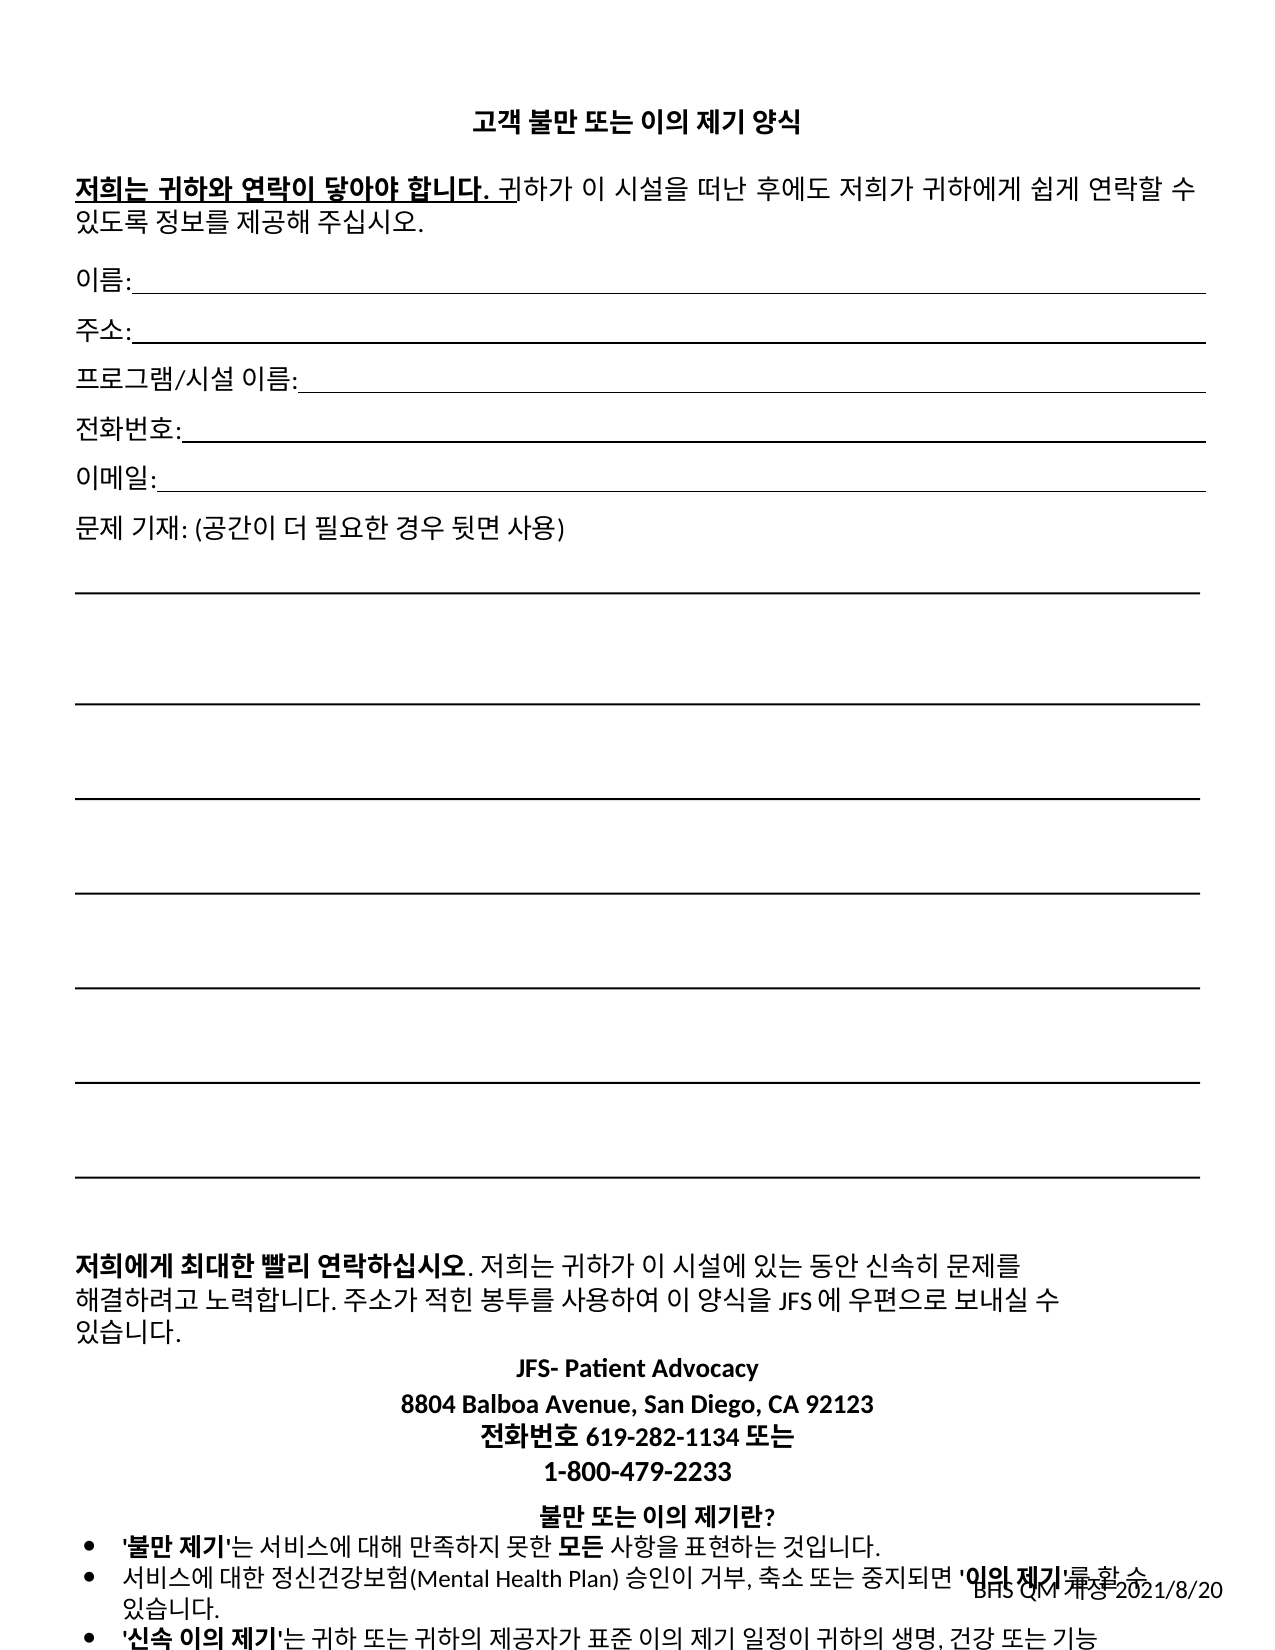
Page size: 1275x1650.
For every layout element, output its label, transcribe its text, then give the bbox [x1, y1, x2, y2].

text 저희에게 최대한 빨리 연락하십시오. 저희는 귀하가 이 시설에 있는 동안 신속히 문제를 해결하려고 노력합니다. 주소가 적힌 봉투를 사용하여 이 양식을 JFS에 우편으로 보내실 수 있습니다. [75, 1251, 1114, 1350]
text 저희는 귀하와 연락이 닿아야 합니다. 귀하가 이 시설을 떠난 후에도 저희가 귀하에게 쉽게 연락할 수 있도록 정보를 제공해 주십시오. [75, 173, 1198, 239]
text 8804 Balboa Avenue, San Diego, CA 92123 [381, 1385, 894, 1420]
title 전화번호 619-282-1134 또는 [381, 1420, 894, 1453]
text 1-800-479-2233 [381, 1453, 894, 1489]
subtitle 고객 불만 또는 이의 제기 양식 [381, 106, 894, 139]
text 이름: 주소: 프로그램/시설 이름: 전화번호: 이메일: 문제 기재: (공간이 더 필요한 경우 뒷면 사용) [75, 264, 1207, 545]
subtitle JFS- Patient Advocacy [381, 1350, 894, 1385]
